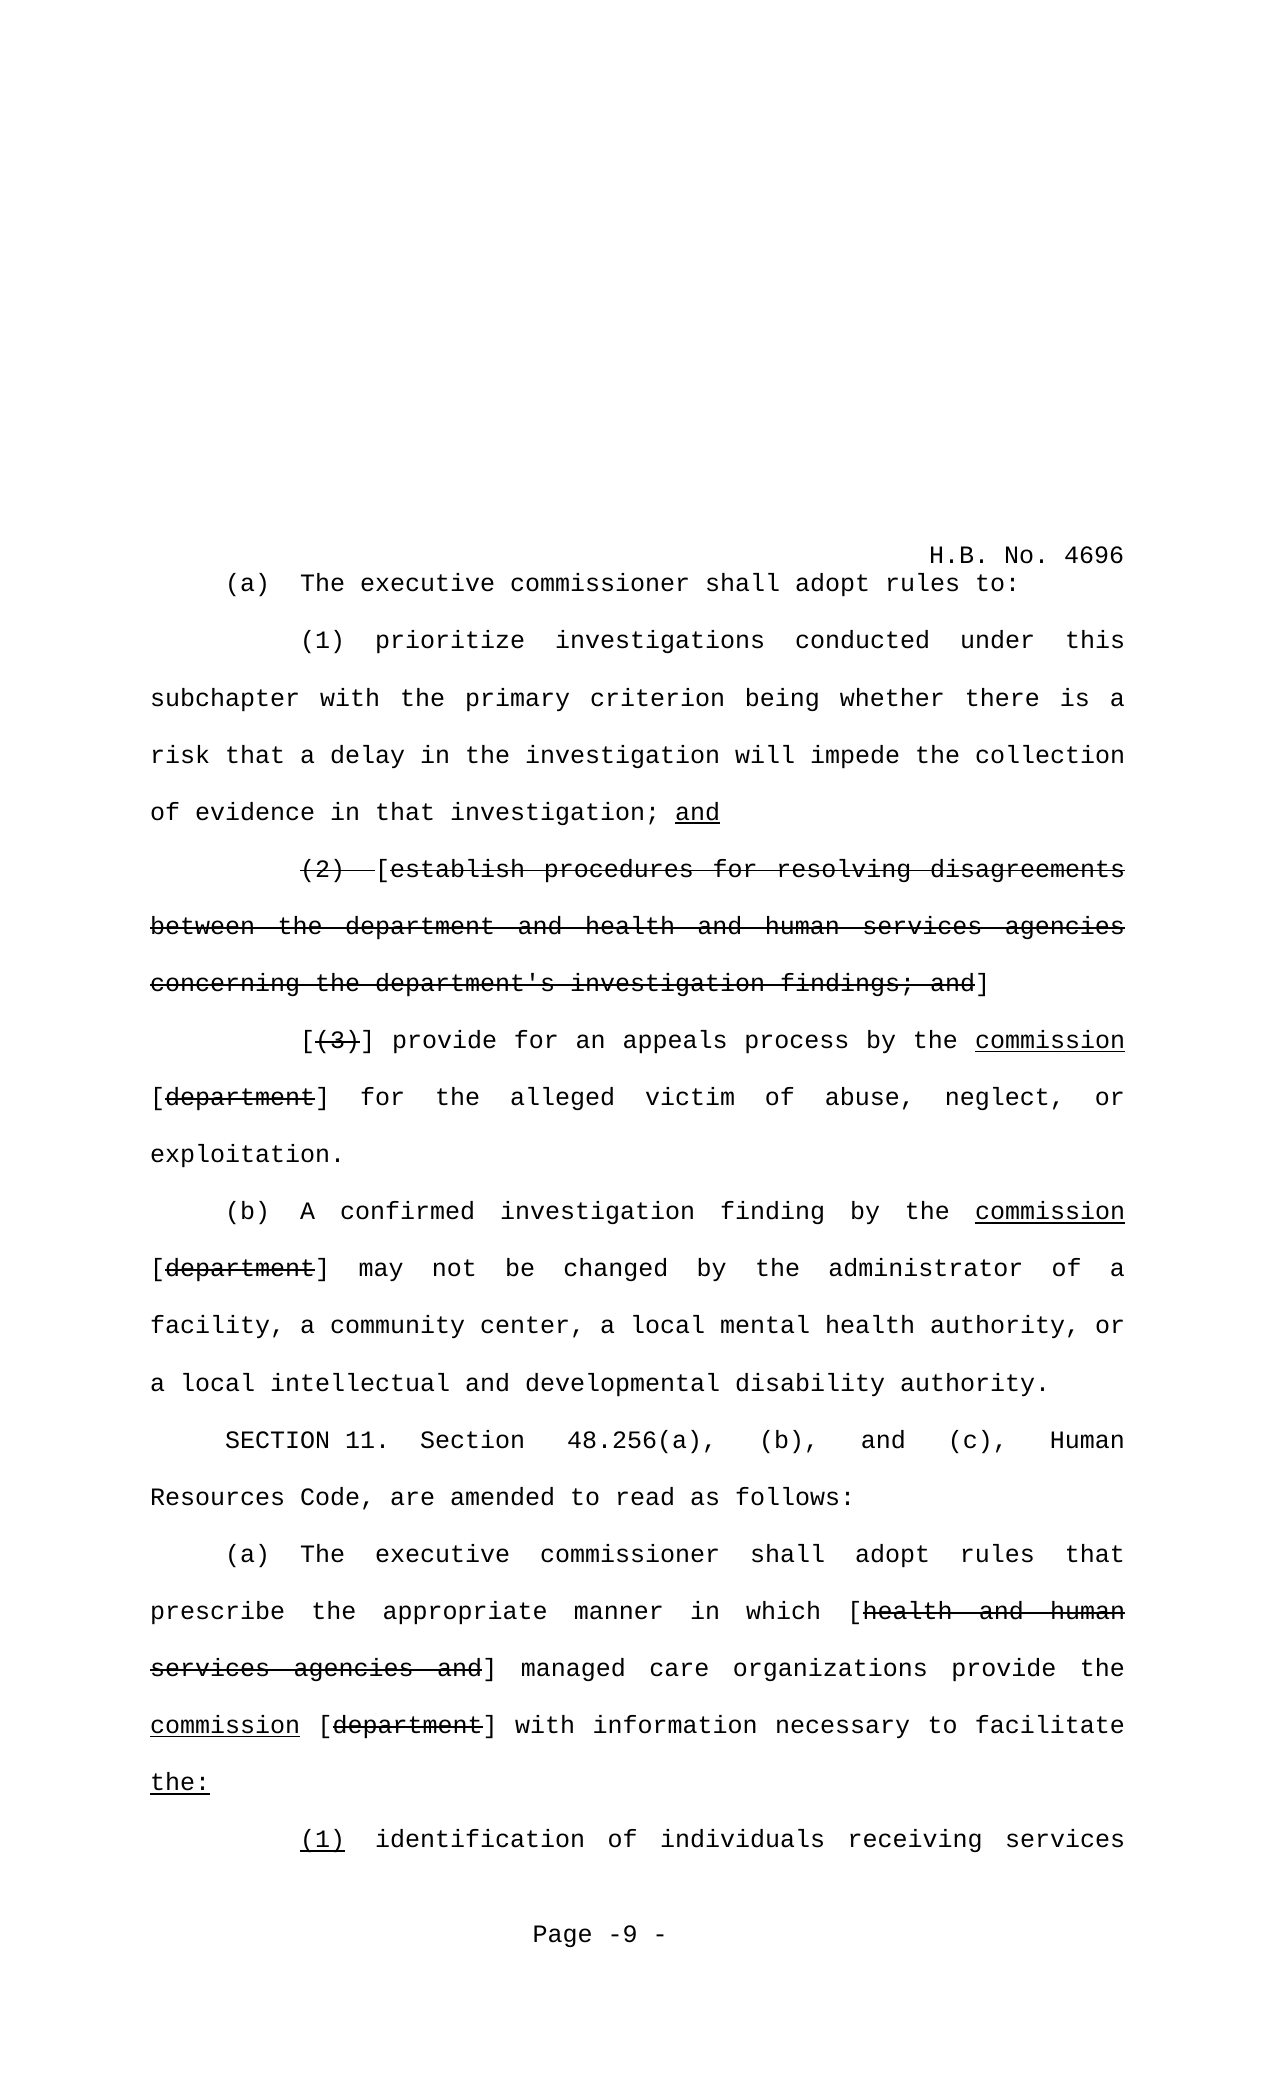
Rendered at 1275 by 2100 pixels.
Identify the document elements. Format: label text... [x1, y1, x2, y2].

text (2) [establish procedures for resolving disagreements between the department and health and human services agencies concerning the department's investigation findings; and] [150, 856, 1125, 927]
text (2) [establish procedures for resolving disagreements between the department and health and human services agencies concerning the department's investigation findings; and] [150, 929, 1125, 999]
text SECTION 11. Section 48.256(a), (b), and (c), Human Resources Code, are amended to read as follows: [150, 1427, 1125, 1513]
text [150, 1827, 1125, 1855]
text (b) A confirmed investigation finding by the commission [department] may not be changed by the administrator of a facility, a community center, a local mental health authority, or a local intellectual and developmental disability authority. [150, 1199, 1125, 1398]
text [(3)] provide for an appeals process by the commission [department] for the alleged victim of abuse, neglect, or exploitation. [150, 1027, 1125, 1170]
text (a) The executive commissioner shall adopt rules that prescribe the appropriate manner in which [health and human services agencies and] managed care organizations provide the commission [department] with information necessary to facilitate the: [150, 1541, 1125, 1798]
text (1) prioritize investigations conducted under this subchapter with the primary criterion being whether there is a risk that a delay in the investigation will impede the collection of evidence in that investigation; and [150, 628, 1125, 828]
text (a) The executive commissioner shall adopt rules to: [150, 571, 1125, 599]
